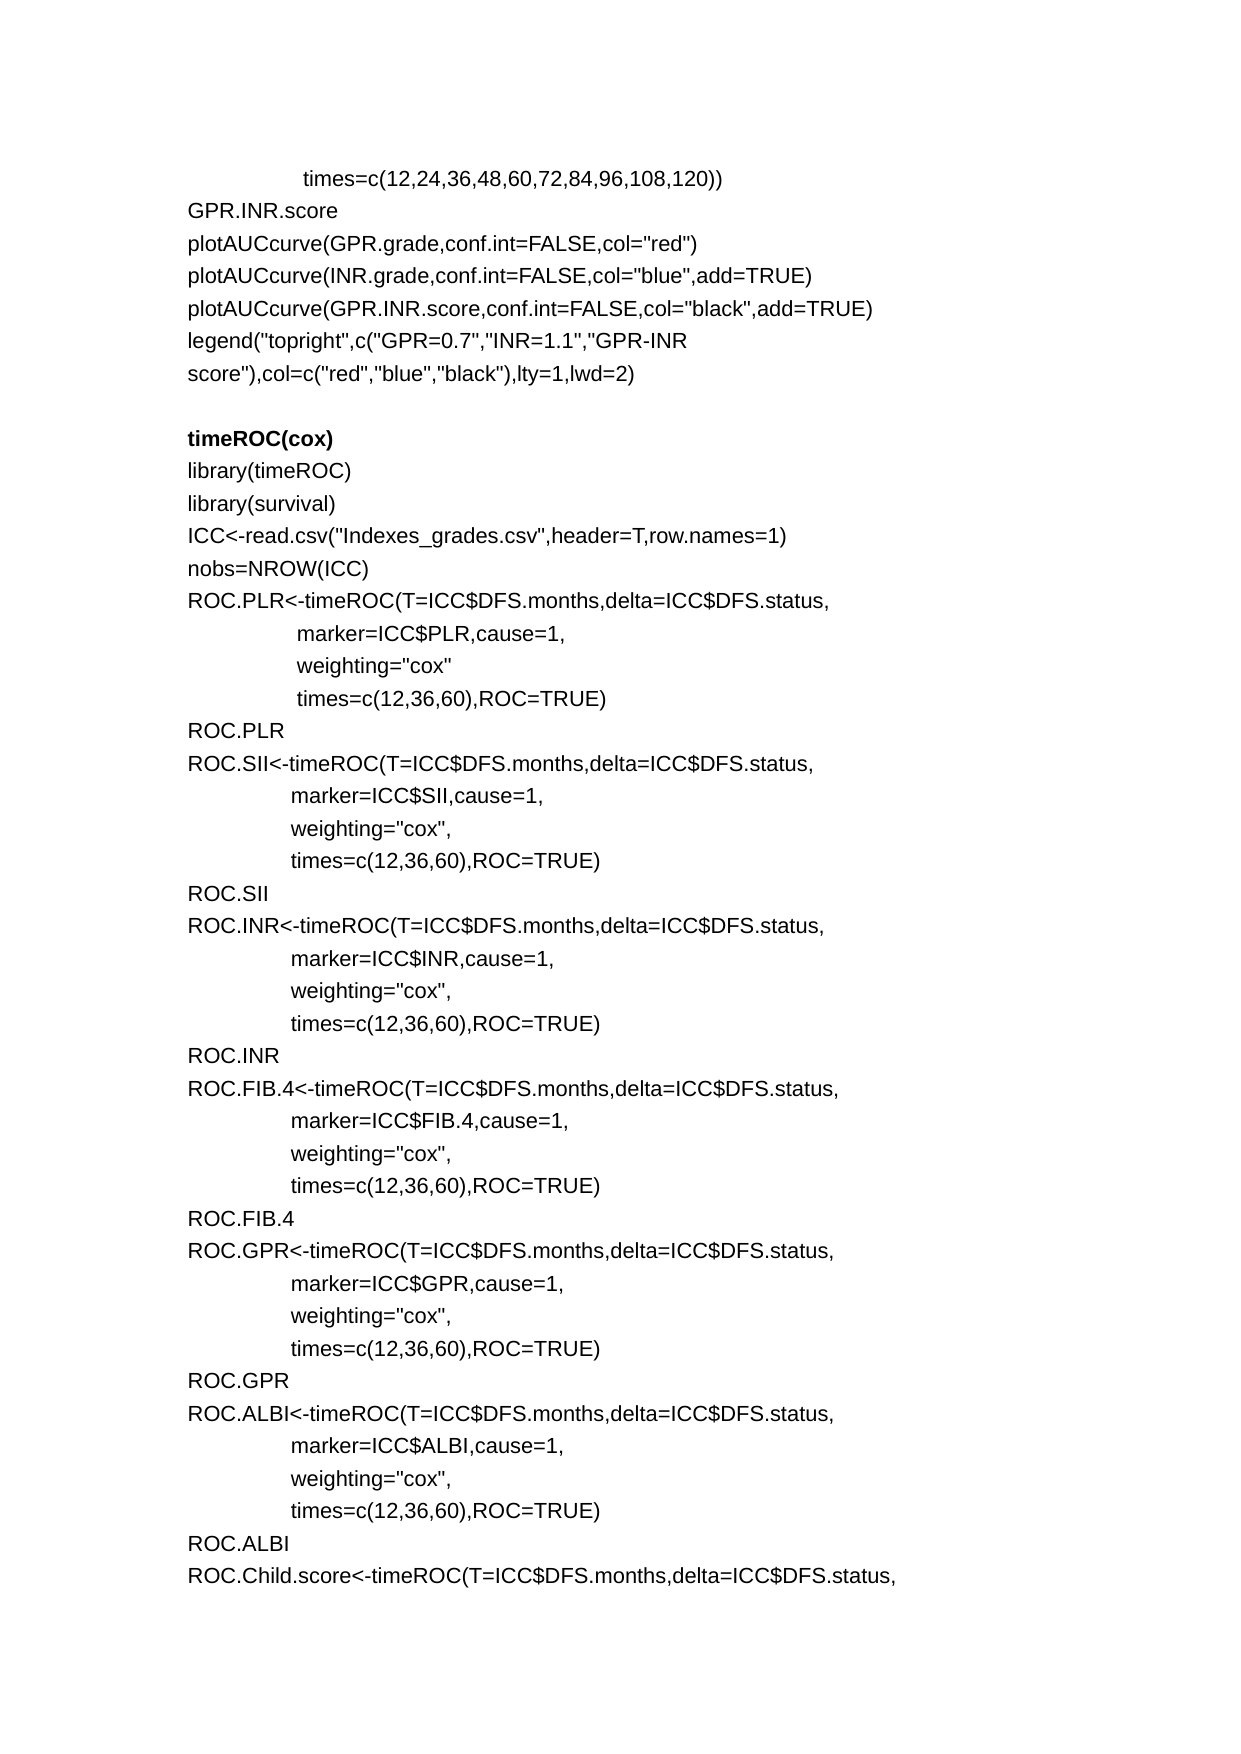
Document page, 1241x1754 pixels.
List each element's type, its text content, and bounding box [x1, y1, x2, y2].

text plotAUCcurve(GPR.grade,conf.int=FALSE,col="red") [187, 227, 1053, 259]
text plotAUCcurve(INR.grade,conf.int=FALSE,col="blue",add=TRUE) [187, 259, 1053, 292]
text ROC.INR<-timeROC(T=ICC$DFS.months,delta=ICC$DFS.status, [187, 909, 1053, 942]
text marker=ICC$FIB.4,cause=1, [187, 1104, 1053, 1137]
text library(survival) [187, 487, 1053, 519]
text weighting="cox", [187, 812, 1053, 844]
text GPR.INR.score [187, 194, 1053, 227]
text ROC.SII<-timeROC(T=ICC$DFS.months,delta=ICC$DFS.status, [187, 747, 1053, 779]
text times=c(12,36,60),ROC=TRUE) [187, 1332, 1053, 1364]
text nobs=NROW(ICC) [187, 552, 1053, 584]
text ROC.PLR [187, 714, 1053, 747]
text ROC.ALBI<-timeROC(T=ICC$DFS.months,delta=ICC$DFS.status, [187, 1397, 1053, 1429]
text times=c(12,36,60),ROC=TRUE) [187, 682, 1053, 714]
text weighting="cox", [187, 974, 1053, 1007]
text marker=ICC$ALBI,cause=1, [187, 1429, 1053, 1462]
text marker=ICC$PLR,cause=1, [187, 617, 1053, 649]
text ROC.FIB.4 [187, 1202, 1053, 1234]
text plotAUCcurve(GPR.INR.score,conf.int=FALSE,col="black",add=TRUE) [187, 292, 1053, 324]
text times=c(12,36,60),ROC=TRUE) [187, 1007, 1053, 1039]
text timeROC(cox) [187, 422, 1053, 454]
text times=c(12,36,60),ROC=TRUE) [187, 1494, 1053, 1527]
text times=c(12,24,36,48,60,72,84,96,108,120)) [187, 162, 1053, 194]
text ROC.GPR<-timeROC(T=ICC$DFS.months,delta=ICC$DFS.status, [187, 1234, 1053, 1267]
text ROC.SII [187, 877, 1053, 909]
text weighting="cox", [187, 1462, 1053, 1494]
text times=c(12,36,60),ROC=TRUE) [187, 1169, 1053, 1202]
text ROC.PLR<-timeROC(T=ICC$DFS.months,delta=ICC$DFS.status, [187, 584, 1053, 617]
text weighting="cox", [187, 1299, 1053, 1332]
text marker=ICC$GPR,cause=1, [187, 1267, 1053, 1299]
text weighting="cox", [187, 1137, 1053, 1169]
text ROC.GPR [187, 1364, 1053, 1397]
text ICC<-read.csv("Indexes_grades.csv",header=T,row.names=1) [187, 519, 1053, 552]
text times=c(12,36,60),ROC=TRUE) [187, 844, 1053, 877]
text ROC.INR [187, 1039, 1053, 1072]
text marker=ICC$SII,cause=1, [187, 779, 1053, 812]
text weighting="cox" [187, 649, 1053, 682]
text library(timeROC) [187, 454, 1053, 487]
text ROC.FIB.4<-timeROC(T=ICC$DFS.months,delta=ICC$DFS.status, [187, 1072, 1053, 1104]
text marker=ICC$INR,cause=1, [187, 942, 1053, 974]
text ROC.ALBI [187, 1527, 1053, 1559]
text legend("topright",c("GPR=0.7","INR=1.1","GPR-INR score"),col=c("red","blue","black"),lty=1,lwd=2) [187, 324, 1053, 389]
text ROC.Child.score<-timeROC(T=ICC$DFS.months,delta=ICC$DFS.status, [187, 1559, 1053, 1592]
